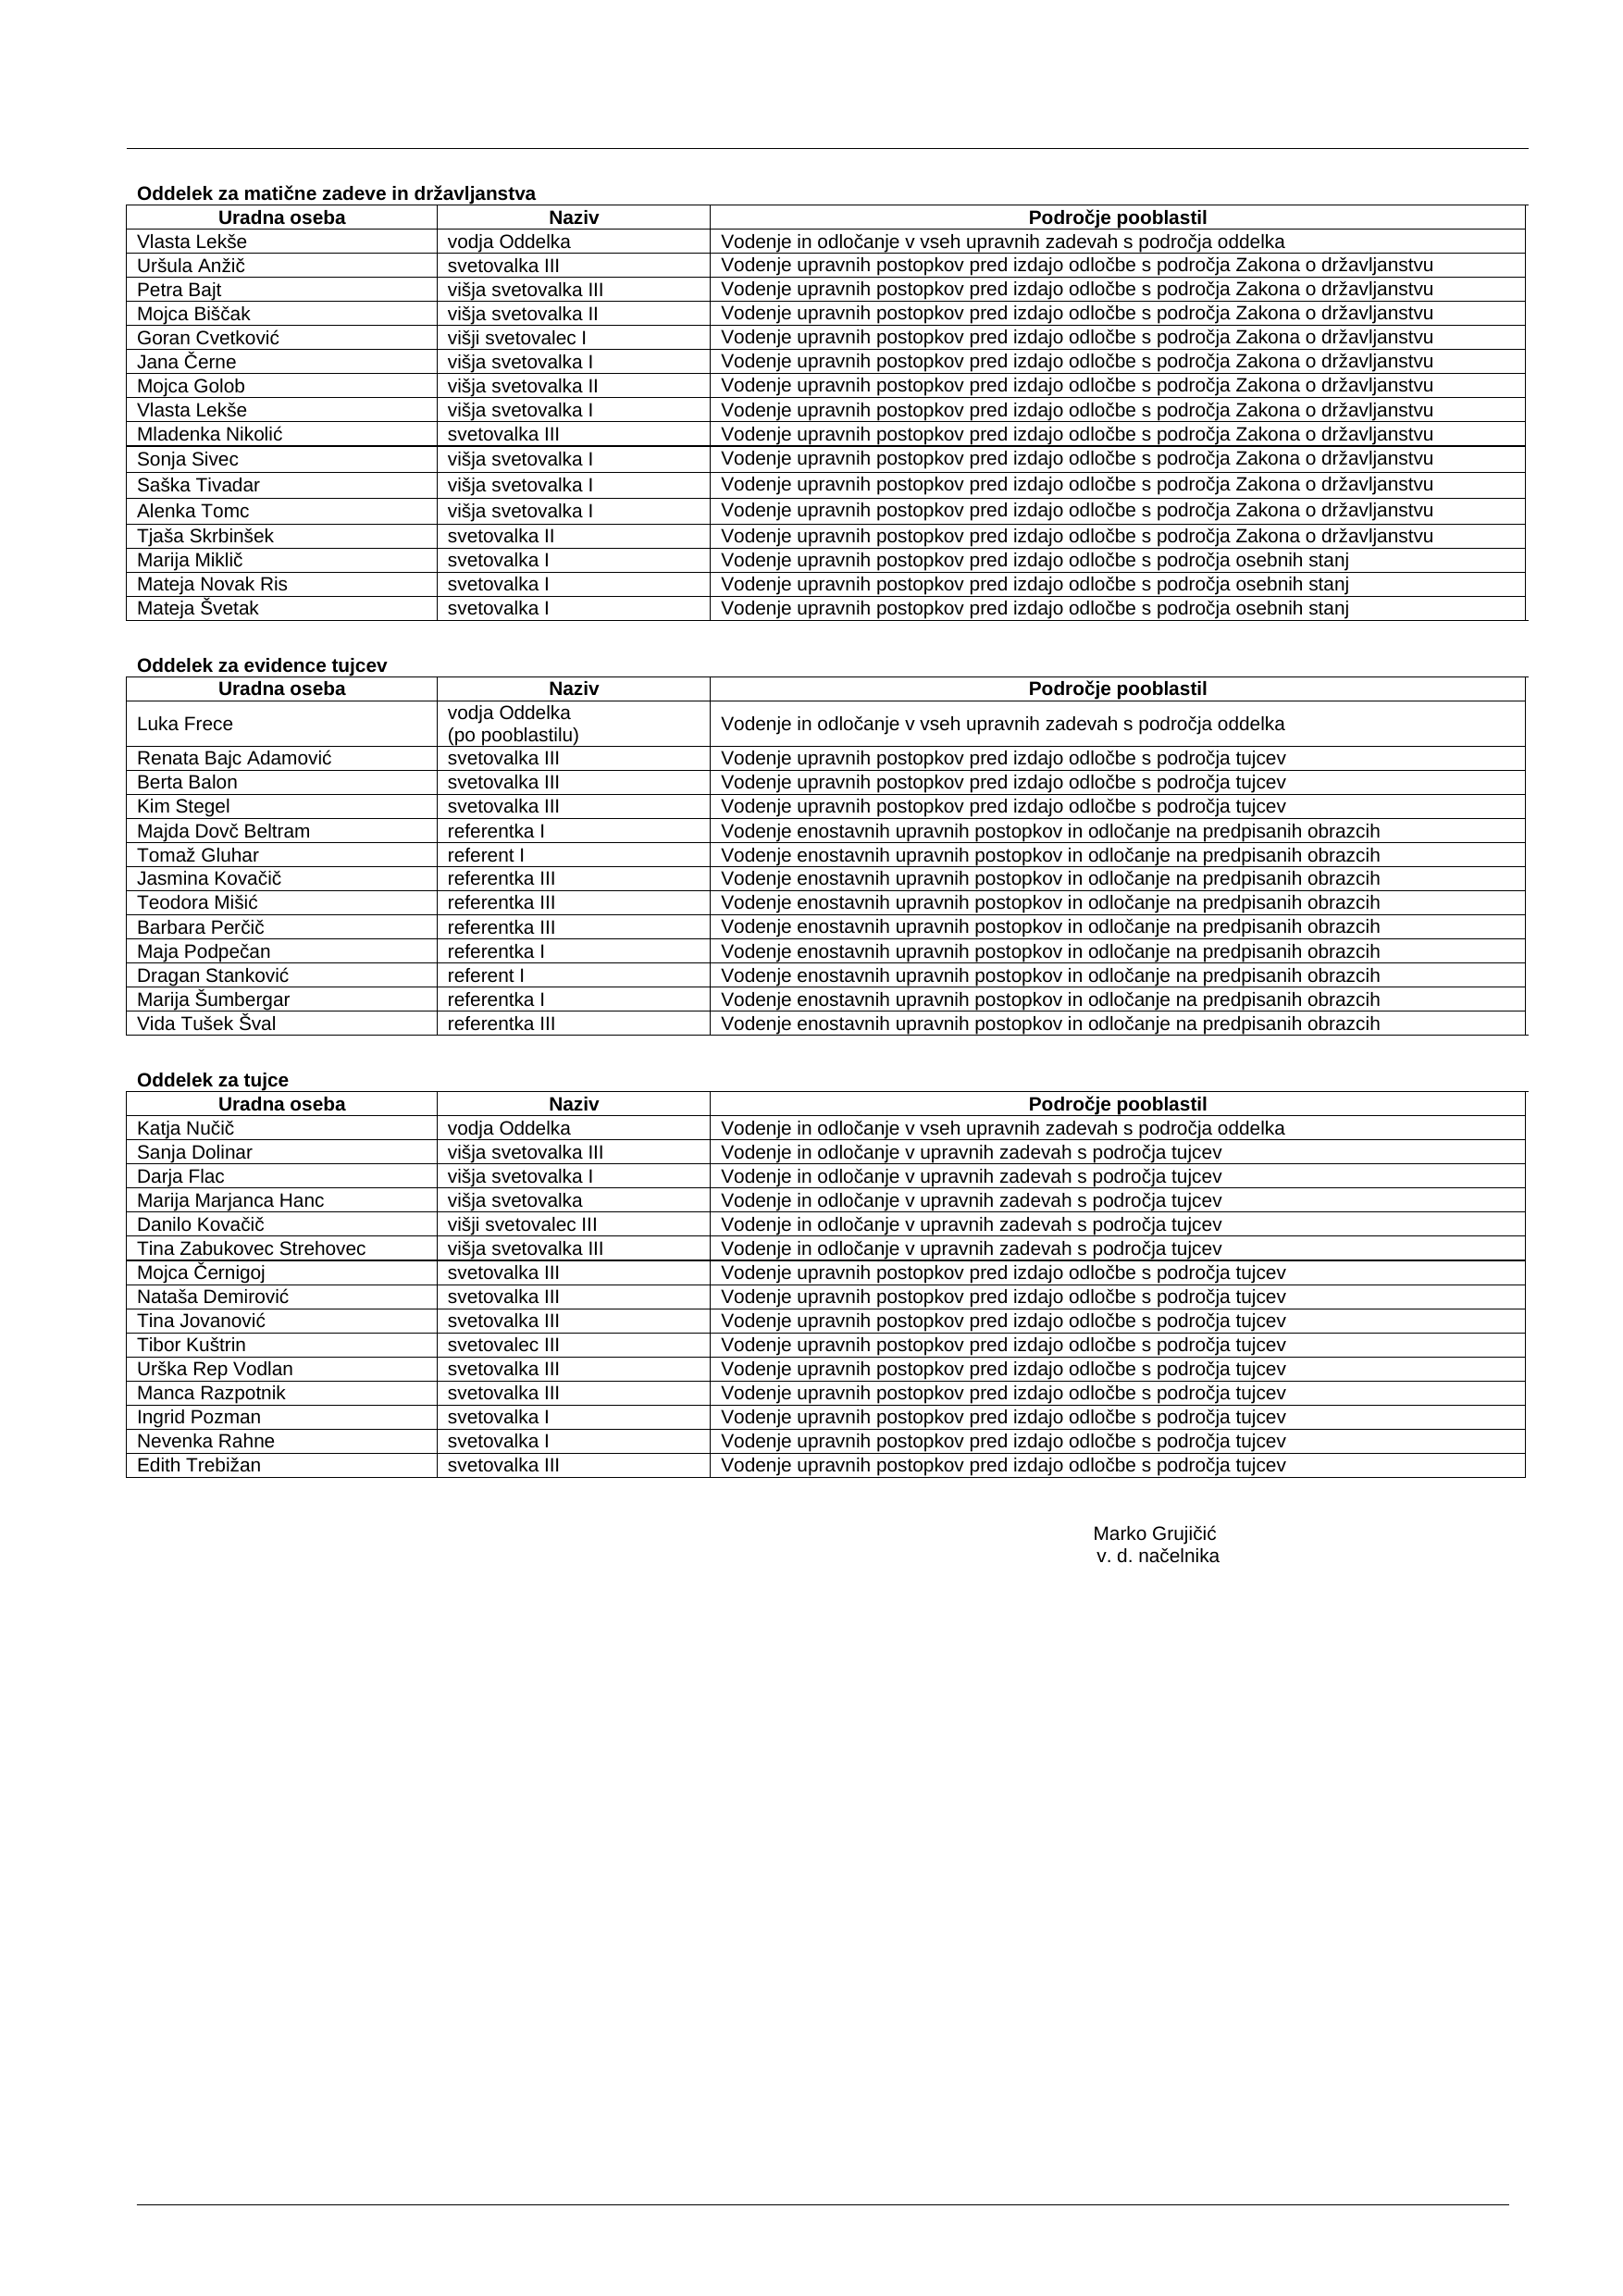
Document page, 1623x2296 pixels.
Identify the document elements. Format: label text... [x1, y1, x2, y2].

table_cell svetovalka III [438, 771, 710, 794]
table_cell Oddelek za tujce [127, 1036, 1529, 1091]
table_cell referentka III [438, 867, 710, 890]
table_cell svetovalka III [438, 747, 710, 770]
table_cell Barbara Perčič [127, 915, 437, 938]
table_cell Vodenje upravnih postopkov pred izdajo odločbe s področja osebnih stanj [711, 597, 1525, 620]
table_cell Vodenje enostavnih upravnih postopkov in odločanje na predpisanih obrazcih [711, 963, 1525, 987]
table_cell svetovalka III [438, 1382, 710, 1405]
table_cell Ingrid Pozman [127, 1406, 437, 1429]
table_cell Vodenje upravnih postopkov pred izdajo odločbe s področja tujcev [711, 1406, 1525, 1429]
table_cell Vodenje enostavnih upravnih postopkov in odločanje na predpisanih obrazcih [711, 1011, 1525, 1035]
table_cell Naziv [438, 1092, 710, 1115]
table_cell Vodenje upravnih postopkov pred izdajo odločbe s področja Zakona o državljanstvu [711, 499, 1525, 524]
table_cell Vodenje in odločanje v vseh upravnih zadevah s področja oddelka [711, 701, 1525, 746]
table_cell vodja Oddelka [438, 230, 710, 253]
table_cell referentka I [438, 987, 710, 1011]
table_cell Vodenje upravnih postopkov pred izdajo odločbe s področja Zakona o državljanstvu [711, 447, 1525, 471]
table_cell Vodenje enostavnih upravnih postopkov in odločanje na predpisanih obrazcih [711, 915, 1525, 938]
table_cell Uradna oseba [127, 1092, 437, 1115]
table_cell Vodenje in odločanje v upravnih zadevah s področja tujcev [711, 1188, 1525, 1211]
table_cell svetovalka III [438, 422, 710, 445]
table_cell Tina Zabukovec Strehovec [127, 1236, 437, 1260]
table_cell Tibor Kuštrin [127, 1334, 437, 1357]
table_cell Alenka Tomc [127, 499, 437, 524]
table_cell Vlasta Lekše [127, 230, 437, 253]
table_cell Majda Dovč Beltram [127, 819, 437, 842]
table_cell Vodenje upravnih postopkov pred izdajo odločbe s področja tujcev [711, 1334, 1525, 1357]
table_cell Vodenje upravnih postopkov pred izdajo odločbe s področja Zakona o državljanstvu [711, 350, 1525, 373]
table_cell Vodenje upravnih postopkov pred izdajo odločbe s področja Zakona o državljanstvu [711, 422, 1525, 445]
table_cell višja svetovalka II [438, 374, 710, 397]
table_cell Maja Podpečan [127, 939, 437, 962]
table_cell Naziv [438, 205, 710, 229]
table_cell Vodenje upravnih postopkov pred izdajo odločbe s področja Zakona o državljanstvu [711, 302, 1525, 325]
table_cell Goran Cvetković [127, 326, 437, 349]
table_cell referent I [438, 843, 710, 866]
table_cell svetovalka I [438, 1406, 710, 1429]
table_cell Nevenka Rahne [127, 1430, 437, 1453]
table_cell svetovalka I [438, 573, 710, 596]
table_cell Vodenje enostavnih upravnih postopkov in odločanje na predpisanih obrazcih [711, 867, 1525, 890]
table_cell Vodenje enostavnih upravnih postopkov in odločanje na predpisanih obrazcih [711, 819, 1525, 842]
table_cell Teodora Mišić [127, 891, 437, 914]
table_cell Področje pooblastil [711, 205, 1525, 229]
table_cell višja svetovalka III [438, 1140, 710, 1163]
table_cell višja svetovalka III [438, 1236, 710, 1260]
table_cell vodja Oddelka [438, 1116, 710, 1139]
table_cell svetovalka III [438, 1309, 710, 1332]
table_cell Marija Miklič [127, 549, 437, 572]
table_cell višja svetovalka I [438, 398, 710, 421]
table_cell referentka III [438, 915, 710, 938]
table_cell višja svetovalka [438, 1188, 710, 1211]
text Marko Grujičić [137, 1522, 1543, 1545]
table_cell Vodenje enostavnih upravnih postopkov in odločanje na predpisanih obrazcih [711, 987, 1525, 1011]
table_cell svetovalka III [438, 1454, 710, 1477]
table_cell Marija Marjanca Hanc [127, 1188, 437, 1211]
table_cell Vodenje enostavnih upravnih postopkov in odločanje na predpisanih obrazcih [711, 939, 1525, 962]
table_cell Uradna oseba [127, 677, 437, 701]
table_cell Mojca Černigoj [127, 1261, 437, 1284]
table_cell Katja Nučič [127, 1116, 437, 1139]
table_cell Nataša Demirović [127, 1285, 437, 1308]
table_cell Vodenje upravnih postopkov pred izdajo odločbe s področja tujcev [711, 1382, 1525, 1405]
table_cell Vodenje upravnih postopkov pred izdajo odločbe s področja Zakona o državljanstvu [711, 254, 1525, 277]
table_cell Tomaž Gluhar [127, 843, 437, 866]
table_cell Vodenje in odločanje v upravnih zadevah s področja tujcev [711, 1236, 1525, 1260]
table_cell Edith Trebižan [127, 1454, 437, 1477]
table_cell svetovalka I [438, 597, 710, 620]
table_cell Naziv [438, 677, 710, 701]
table_cell svetovalka III [438, 1285, 710, 1308]
table_cell Danilo Kovačič [127, 1212, 437, 1235]
table_cell Mojca Golob [127, 374, 437, 397]
table_cell Mladenka Nikolić [127, 422, 437, 445]
table_cell višja svetovalka I [438, 350, 710, 373]
table_cell Mateja Novak Ris [127, 573, 437, 596]
table_cell Tjaša Skrbinšek [127, 525, 437, 548]
table_cell vodja Oddelka (po pooblastilu) [438, 701, 710, 746]
table_cell Vodenje upravnih postopkov pred izdajo odločbe s področja tujcev [711, 795, 1525, 818]
table_cell Dragan Stanković [127, 963, 437, 987]
table_cell Vodenje upravnih postopkov pred izdajo odločbe s področja Zakona o državljanstvu [711, 398, 1525, 421]
table_cell Vodenje upravnih postopkov pred izdajo odločbe s področja tujcev [711, 1309, 1525, 1332]
table_cell Urška Rep Vodlan [127, 1358, 437, 1381]
table_cell Vlasta Lekše [127, 398, 437, 421]
table_cell svetovalka III [438, 254, 710, 277]
table_cell Vodenje in odločanje v upravnih zadevah s področja tujcev [711, 1212, 1525, 1235]
table_cell višja svetovalka I [438, 473, 710, 497]
table_cell višji svetovalec III [438, 1212, 710, 1235]
table_cell Vodenje in odločanje v upravnih zadevah s področja tujcev [711, 1164, 1525, 1187]
table_cell Berta Balon [127, 771, 437, 794]
table_cell Vodenje upravnih postopkov pred izdajo odločbe s področja osebnih stanj [711, 549, 1525, 572]
table_cell višja svetovalka I [438, 499, 710, 524]
table_cell Luka Frece [127, 701, 437, 746]
text v. d. načelnika [137, 1545, 1543, 1567]
table_cell Vodenje upravnih postopkov pred izdajo odločbe s področja Zakona o državljanstvu [711, 374, 1525, 397]
table_cell Vodenje upravnih postopkov pred izdajo odločbe s področja Zakona o državljanstvu [711, 326, 1525, 349]
table_cell Darja Flac [127, 1164, 437, 1187]
table_cell Vodenje upravnih postopkov pred izdajo odločbe s področja osebnih stanj [711, 573, 1525, 596]
table_cell Vodenje upravnih postopkov pred izdajo odločbe s področja Zakona o državljanstvu [711, 278, 1525, 301]
table_cell Področje pooblastil [711, 677, 1525, 701]
table_cell Jana Černe [127, 350, 437, 373]
table_cell Oddelek za matične zadeve in državljanstva [127, 149, 1529, 205]
table_cell svetovalka III [438, 795, 710, 818]
table_cell višja svetovalka III [438, 278, 710, 301]
table_cell višji svetovalec I [438, 326, 710, 349]
table_cell svetovalka I [438, 1430, 710, 1453]
table_cell Marija Šumbergar [127, 987, 437, 1011]
table_cell referentka III [438, 891, 710, 914]
table_cell svetovalka II [438, 525, 710, 548]
table_cell Kim Stegel [127, 795, 437, 818]
table_cell referent I [438, 963, 710, 987]
table_cell Oddelek za evidence tujcev [127, 621, 1529, 676]
table_cell višja svetovalka I [438, 1164, 710, 1187]
table_cell Mateja Švetak [127, 597, 437, 620]
table_cell Uradna oseba [127, 205, 437, 229]
table_cell Saška Tivadar [127, 473, 437, 497]
table_cell Vodenje enostavnih upravnih postopkov in odločanje na predpisanih obrazcih [711, 843, 1525, 866]
table_cell Vodenje in odločanje v upravnih zadevah s področja tujcev [711, 1140, 1525, 1163]
table_cell svetovalka III [438, 1358, 710, 1381]
table_cell Uršula Anžič [127, 254, 437, 277]
table_cell Vodenje in odločanje v vseh upravnih zadevah s področja oddelka [711, 1116, 1525, 1139]
table_cell Petra Bajt [127, 278, 437, 301]
table_cell Vodenje in odločanje v vseh upravnih zadevah s področja oddelka [711, 230, 1525, 253]
table_cell Mojca Biščak [127, 302, 437, 325]
table_cell svetovalec III [438, 1334, 710, 1357]
table_cell Vodenje upravnih postopkov pred izdajo odločbe s področja tujcev [711, 1285, 1525, 1308]
table_cell Vodenje upravnih postopkov pred izdajo odločbe s področja Zakona o državljanstvu [711, 473, 1525, 497]
table_cell Tina Jovanović [127, 1309, 437, 1332]
table_cell Vodenje upravnih postopkov pred izdajo odločbe s področja tujcev [711, 771, 1525, 794]
table_cell Renata Bajc Adamović [127, 747, 437, 770]
table_cell Vodenje upravnih postopkov pred izdajo odločbe s področja tujcev [711, 1454, 1525, 1477]
table_cell Vodenje upravnih postopkov pred izdajo odločbe s področja tujcev [711, 747, 1525, 770]
table_cell Vodenje upravnih postopkov pred izdajo odločbe s področja Zakona o državljanstvu [711, 525, 1525, 548]
table_cell Vodenje enostavnih upravnih postopkov in odločanje na predpisanih obrazcih [711, 891, 1525, 914]
table_cell svetovalka I [438, 549, 710, 572]
table_cell Jasmina Kovačič [127, 867, 437, 890]
table_cell višja svetovalka I [438, 447, 710, 471]
table_cell Vodenje upravnih postopkov pred izdajo odločbe s področja tujcev [711, 1261, 1525, 1284]
table_cell Področje pooblastil [711, 1092, 1525, 1115]
table_cell Sanja Dolinar [127, 1140, 437, 1163]
table_cell Vodenje upravnih postopkov pred izdajo odločbe s področja tujcev [711, 1358, 1525, 1381]
table_cell Manca Razpotnik [127, 1382, 437, 1405]
table_cell Vodenje upravnih postopkov pred izdajo odločbe s področja tujcev [711, 1430, 1525, 1453]
table_cell referentka I [438, 939, 710, 962]
table_cell svetovalka III [438, 1261, 710, 1284]
table_cell Sonja Sivec [127, 447, 437, 471]
table_cell Vida Tušek Šval [127, 1011, 437, 1035]
table_cell referentka I [438, 819, 710, 842]
table_cell referentka III [438, 1011, 710, 1035]
table_cell višja svetovalka II [438, 302, 710, 325]
